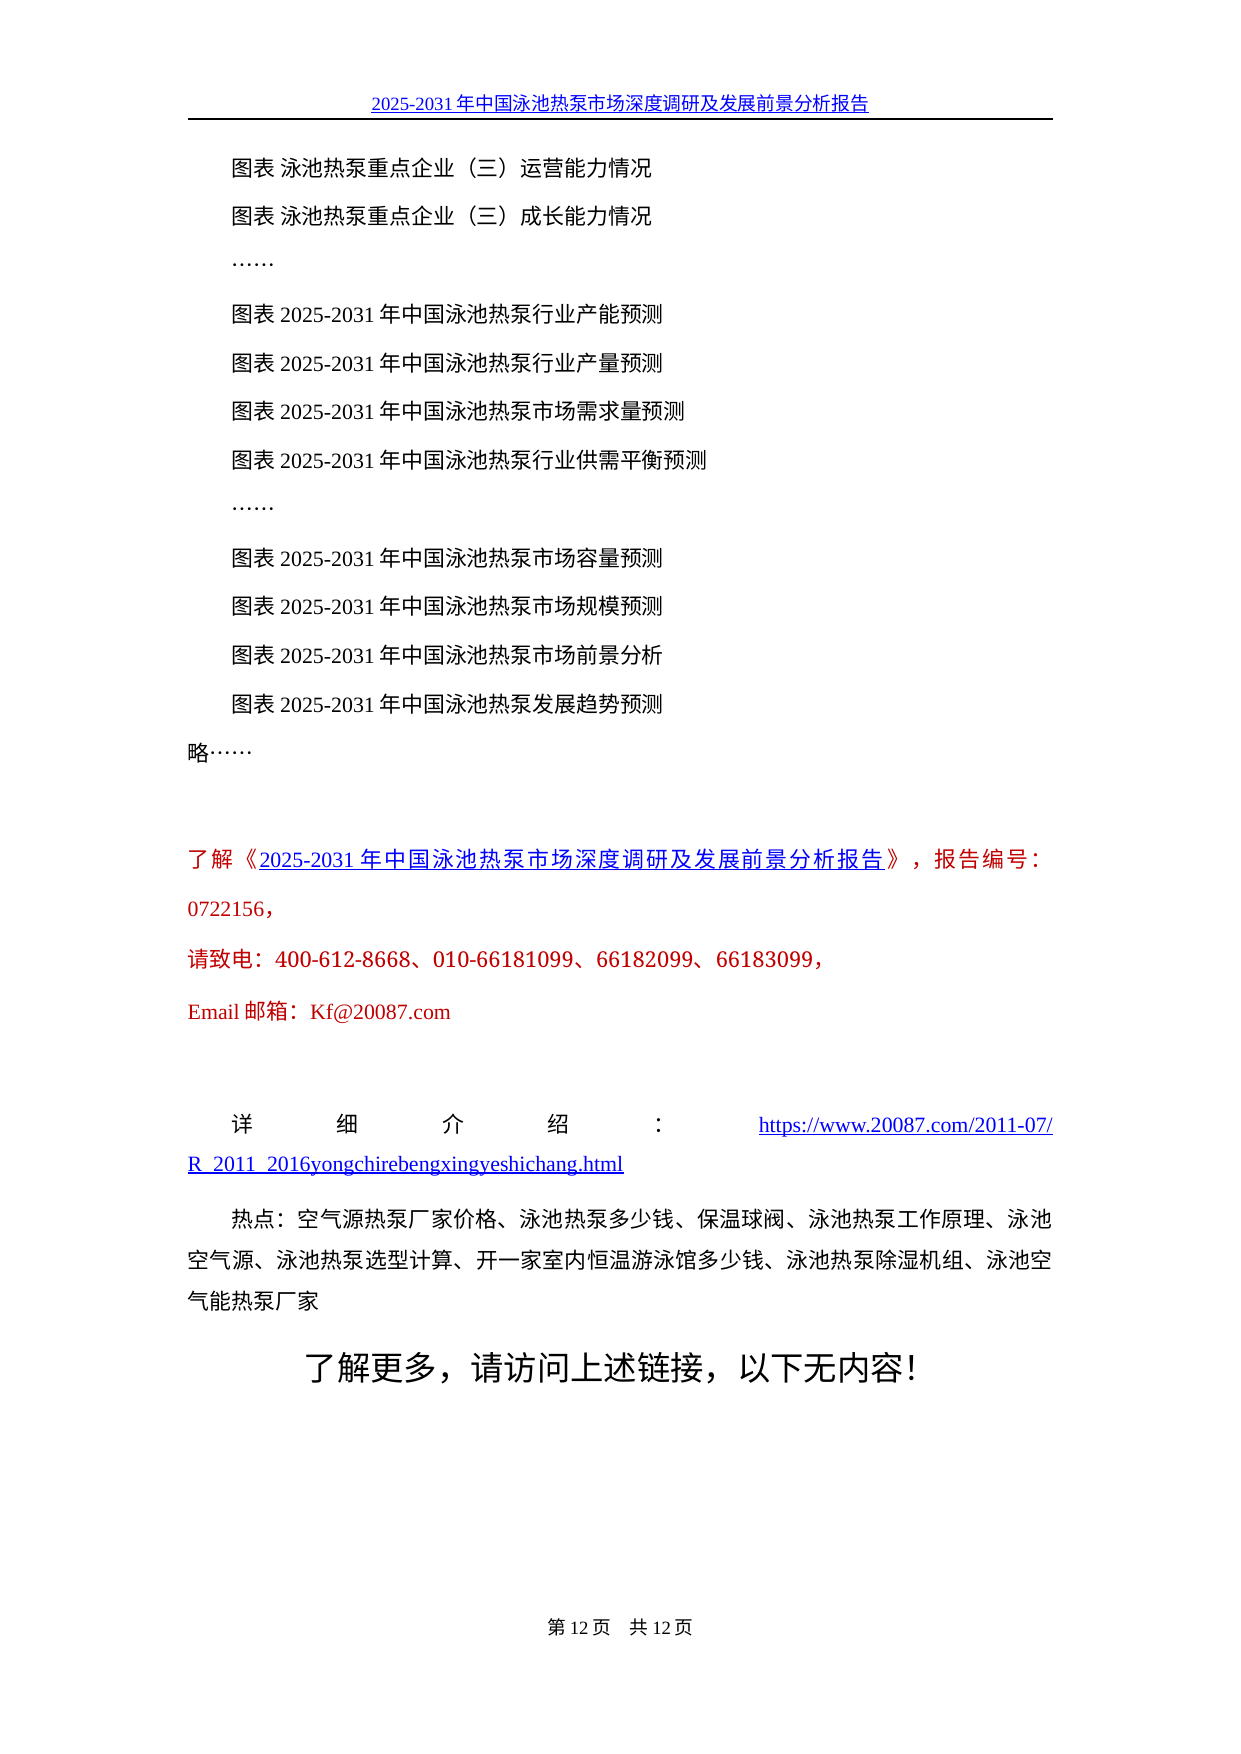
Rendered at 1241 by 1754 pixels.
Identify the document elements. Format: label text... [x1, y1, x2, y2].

title 了解更多，请访问上述链接，以下无内容！ [187, 1333, 1053, 1398]
text Email邮箱：Kf@20087.com [187, 993, 1053, 1026]
text 热点：空气源热泵厂家价格、泳池热泵多少钱、保温球阀、泳池热泵工作原理、泳池空气源、泳池热泵选型计算、开一家室内恒温游泳馆多少钱、泳池热泵除湿机组、泳池空气能热泵厂家 [187, 1202, 1053, 1316]
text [187, 150, 1053, 768]
text 了解《2025-2031年中国泳池热泵市场深度调研及发展前景分析报告》，报告编号：0722156， [187, 842, 1053, 923]
text 详细介绍：https://www.20087.com/2011-07/R_2011_2016yongchirebengxingyeshichang.html [187, 1106, 1053, 1179]
text 请致电：400-612-8668、010-66181099、66182099、66183099， [187, 942, 1053, 974]
